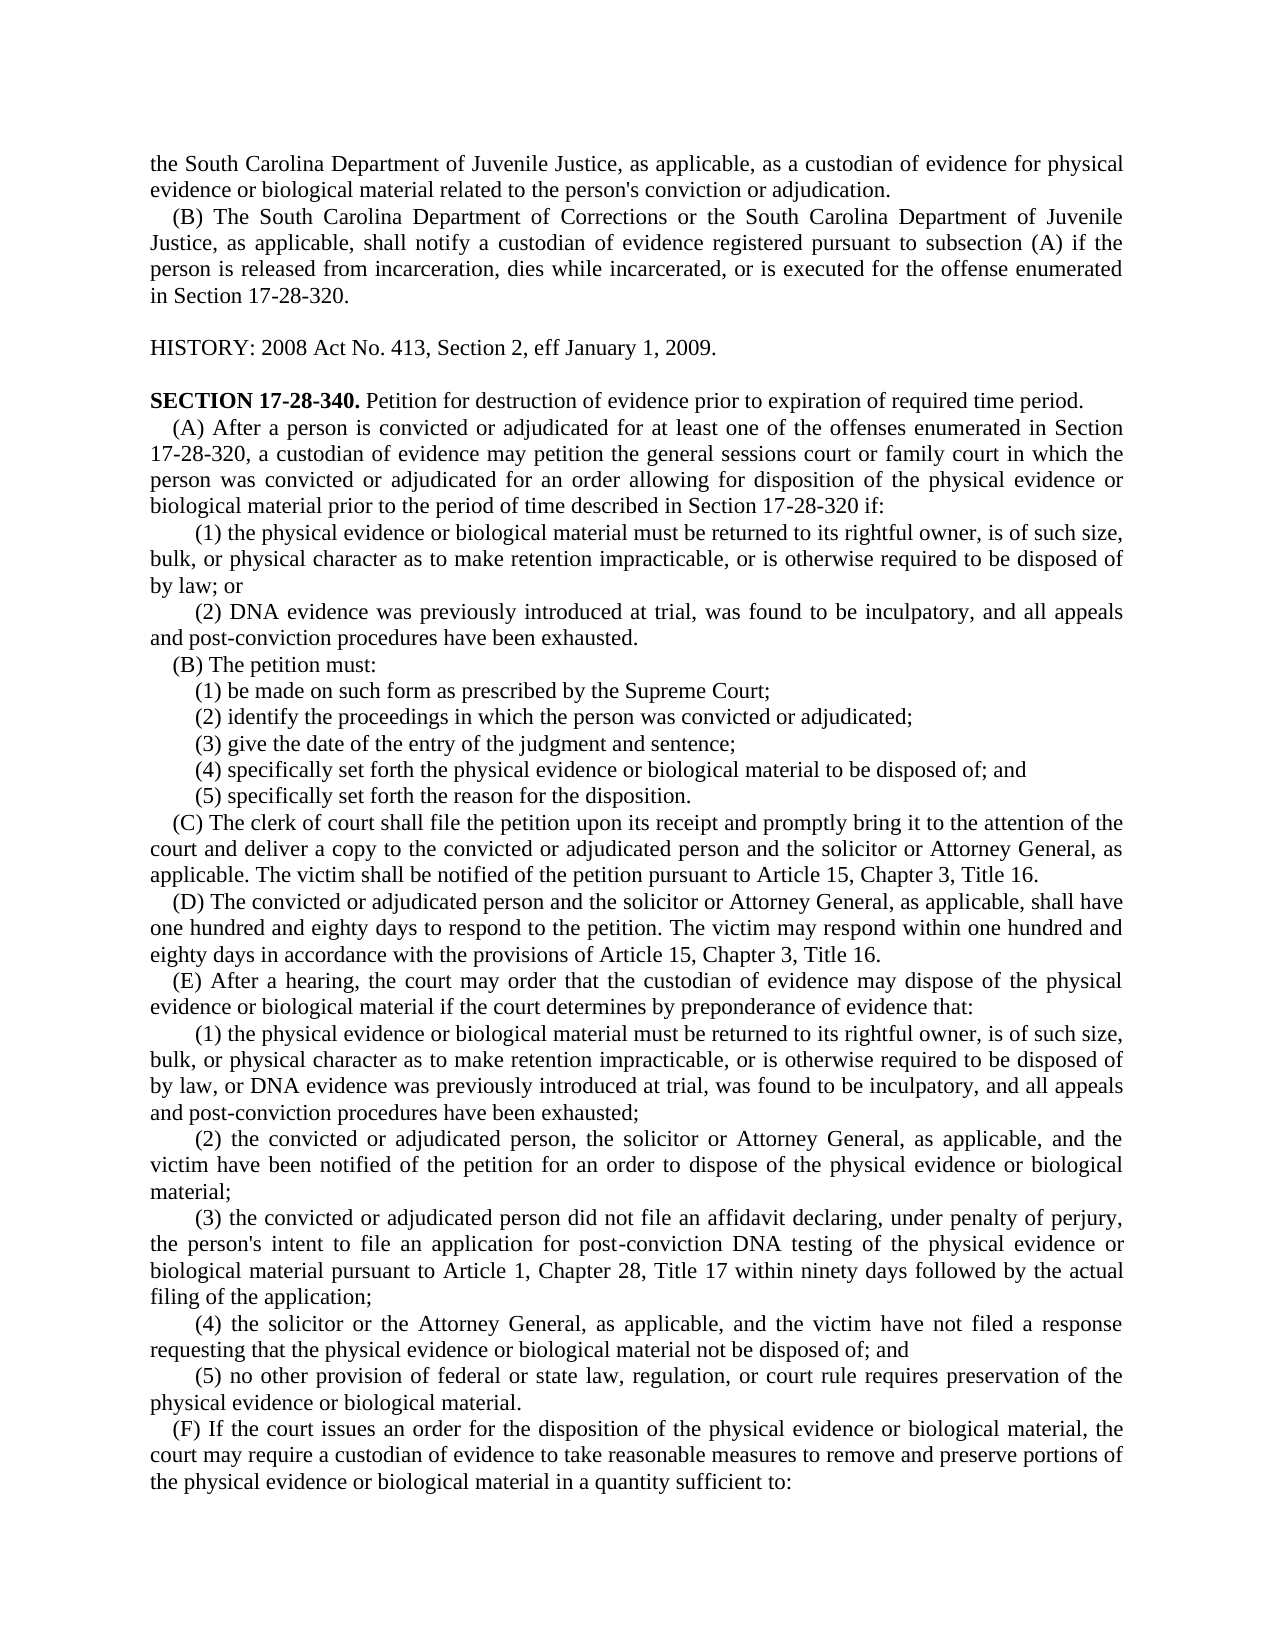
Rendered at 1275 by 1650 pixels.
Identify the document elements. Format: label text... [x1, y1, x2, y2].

text (3) give the date of the entry of the judgment and sentence; [150, 730, 1125, 756]
text (B) The South Carolina Department of Corrections or the South Carolina Department of Juvenile Justice, as applicable, shall notify a custodian of evidence registered pursuant to subsection (A) if the person is released from incarceration, dies while incarcerated, or is executed for the offense enumerated in Section 17-28-320. [150, 203, 1125, 308]
text SECTION 17-28-340. Petition for destruction of evidence prior to expiration of required time period. [150, 387, 1125, 413]
text (4) the solicitor or the Attorney General, as applicable, and the victim have not filed a response requesting that the physical evidence or biological material not be disposed of; and [150, 1309, 1125, 1362]
text (B) The petition must: [150, 651, 1125, 677]
text (4) specifically set forth the physical evidence or biological material to be disposed of; and [150, 756, 1125, 782]
text HISTORY: 2008 Act No. 413, Section 2, eff January 1, 2009. [150, 334, 1125, 361]
text (2) identify the proceedings in which the person was convicted or adjudicated; [150, 703, 1125, 730]
text (2) the convicted or adjudicated person, the solicitor or Attorney General, as applicable, and the victim have been notified of the petition for an order to dispose of the physical evidence or biological material; [150, 1125, 1125, 1204]
text (E) After a hearing, the court may order that the custodian of evidence may dispose of the physical evidence or biological material if the court determines by preponderance of evidence that: [150, 967, 1125, 1020]
text (1) be made on such form as prescribed by the Supreme Court; [150, 677, 1125, 703]
text (1) the physical evidence or biological material must be returned to its rightful owner, is of such size, bulk, or physical character as to make retention impracticable, or is otherwise required to be disposed of by law, or DNA evidence was previously introduced at trial, was found to be inculpatory, and all appeals and post-conviction procedures have been exhausted; [150, 1020, 1125, 1125]
text (F) If the court issues an order for the disposition of the physical evidence or biological material, the court may require a custodian of evidence to take reasonable measures to remove and preserve portions of the physical evidence or biological material in a quantity sufficient to: [150, 1415, 1125, 1494]
text (5) no other provision of federal or state law, regulation, or court rule requires preservation of the physical evidence or biological material. [150, 1362, 1125, 1415]
text (C) The clerk of court shall file the petition upon its receipt and promptly bring it to the attention of the court and deliver a copy to the convicted or adjudicated person and the solicitor or Attorney General, as applicable. The victim shall be notified of the petition pursuant to Article 15, Chapter 3, Title 16. [150, 809, 1125, 888]
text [150, 150, 1125, 203]
text (A) After a person is convicted or adjudicated for at least one of the offenses enumerated in Section 17-28-320, a custodian of evidence may petition the general sessions court or family court in which the person was convicted or adjudicated for an order allowing for disposition of the physical evidence or biological material prior to the period of time described in Section 17-28-320 if: [150, 413, 1125, 519]
text (D) The convicted or adjudicated person and the solicitor or Attorney General, as applicable, shall have one hundred and eighty days to respond to the petition. The victim may respond within one hundred and eighty days in accordance with the provisions of Article 15, Chapter 3, Title 16. [150, 888, 1125, 967]
text (3) the convicted or adjudicated person did not file an affidavit declaring, under penalty of perjury, the person's intent to file an application for post-conviction DNA testing of the physical evidence or biological material pursuant to Article 1, Chapter 28, Title 17 within ninety days followed by the actual filing of the application; [150, 1204, 1125, 1309]
text (1) the physical evidence or biological material must be returned to its rightful owner, is of such size, bulk, or physical character as to make retention impracticable, or is otherwise required to be disposed of by law; or [150, 519, 1125, 598]
text (5) specifically set forth the reason for the disposition. [150, 782, 1125, 809]
text (2) DNA evidence was previously introduced at trial, was found to be inculpatory, and all appeals and post-conviction procedures have been exhausted. [150, 598, 1125, 651]
